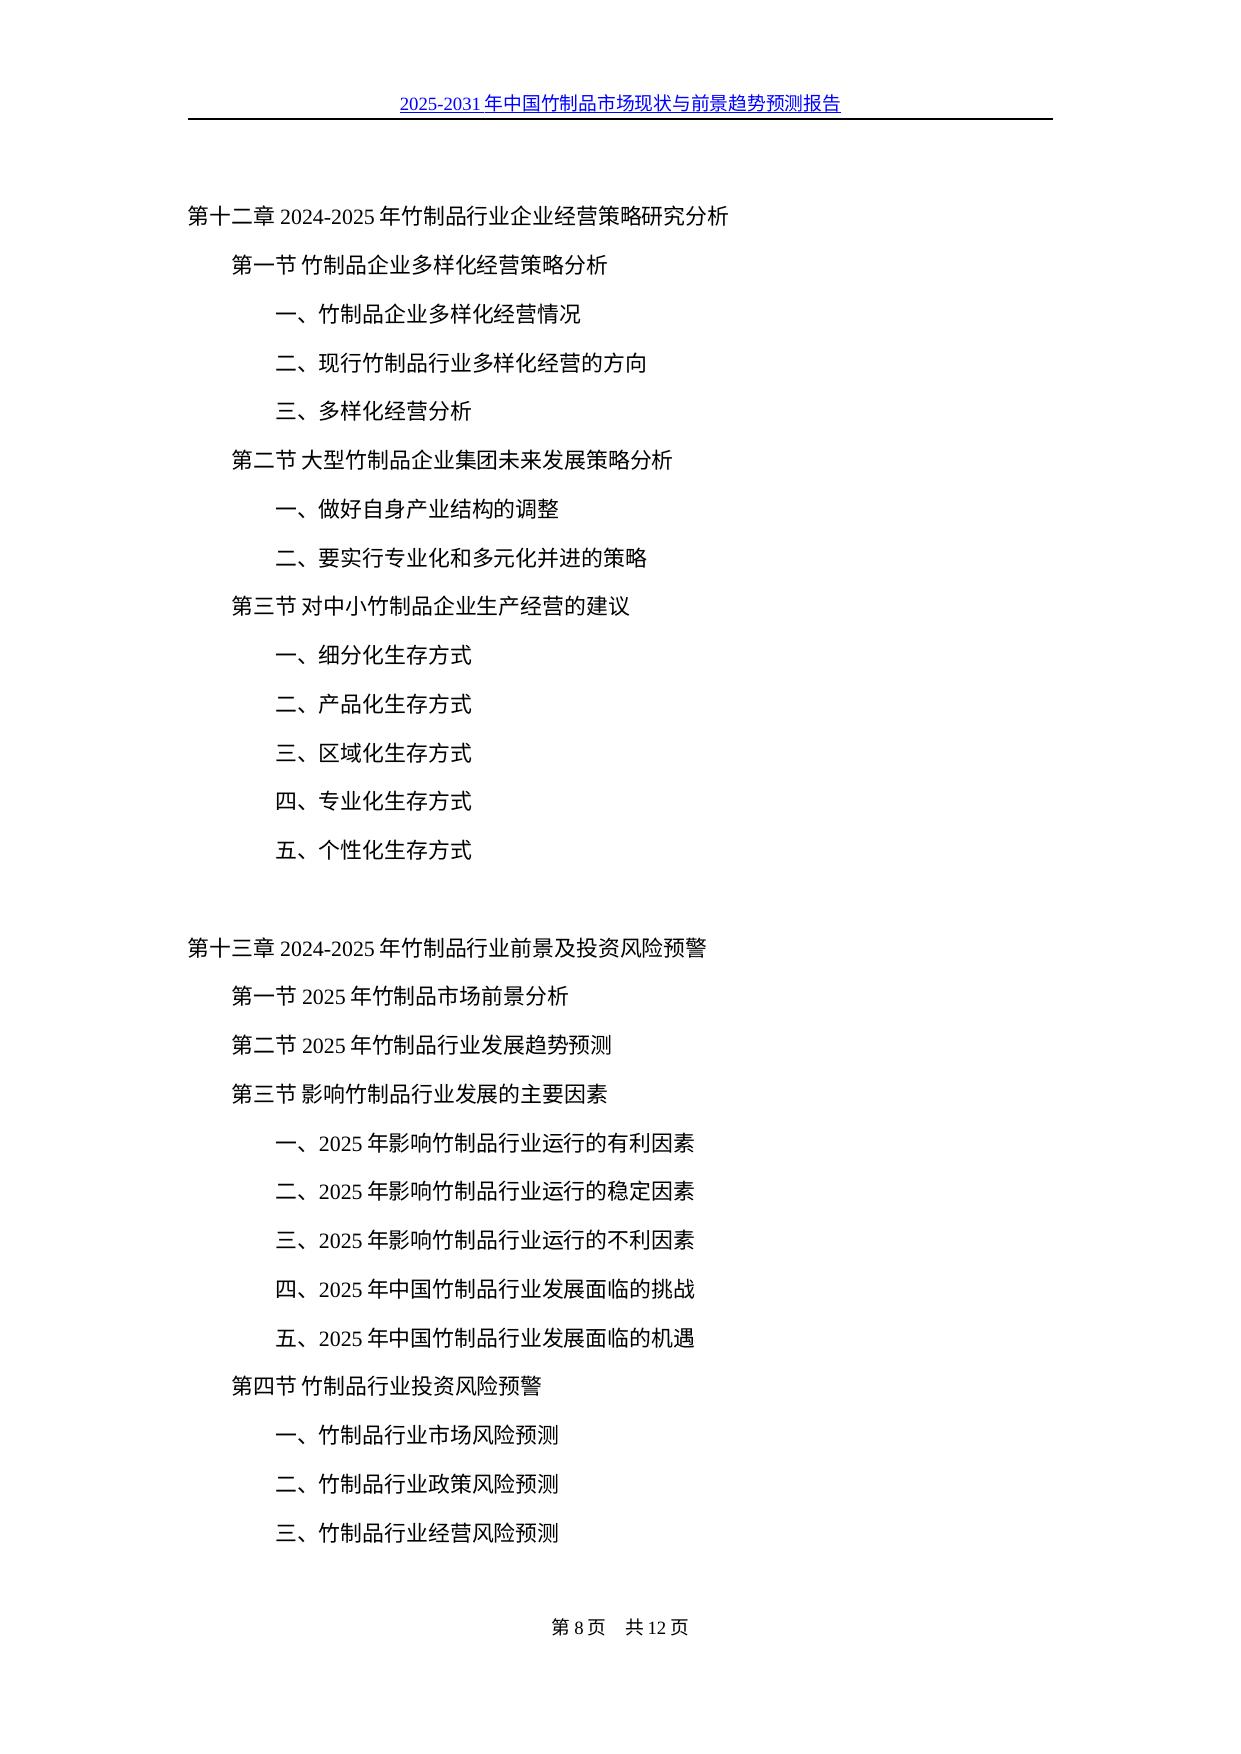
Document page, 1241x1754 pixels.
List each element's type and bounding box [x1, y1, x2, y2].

text [187, 150, 1053, 1548]
